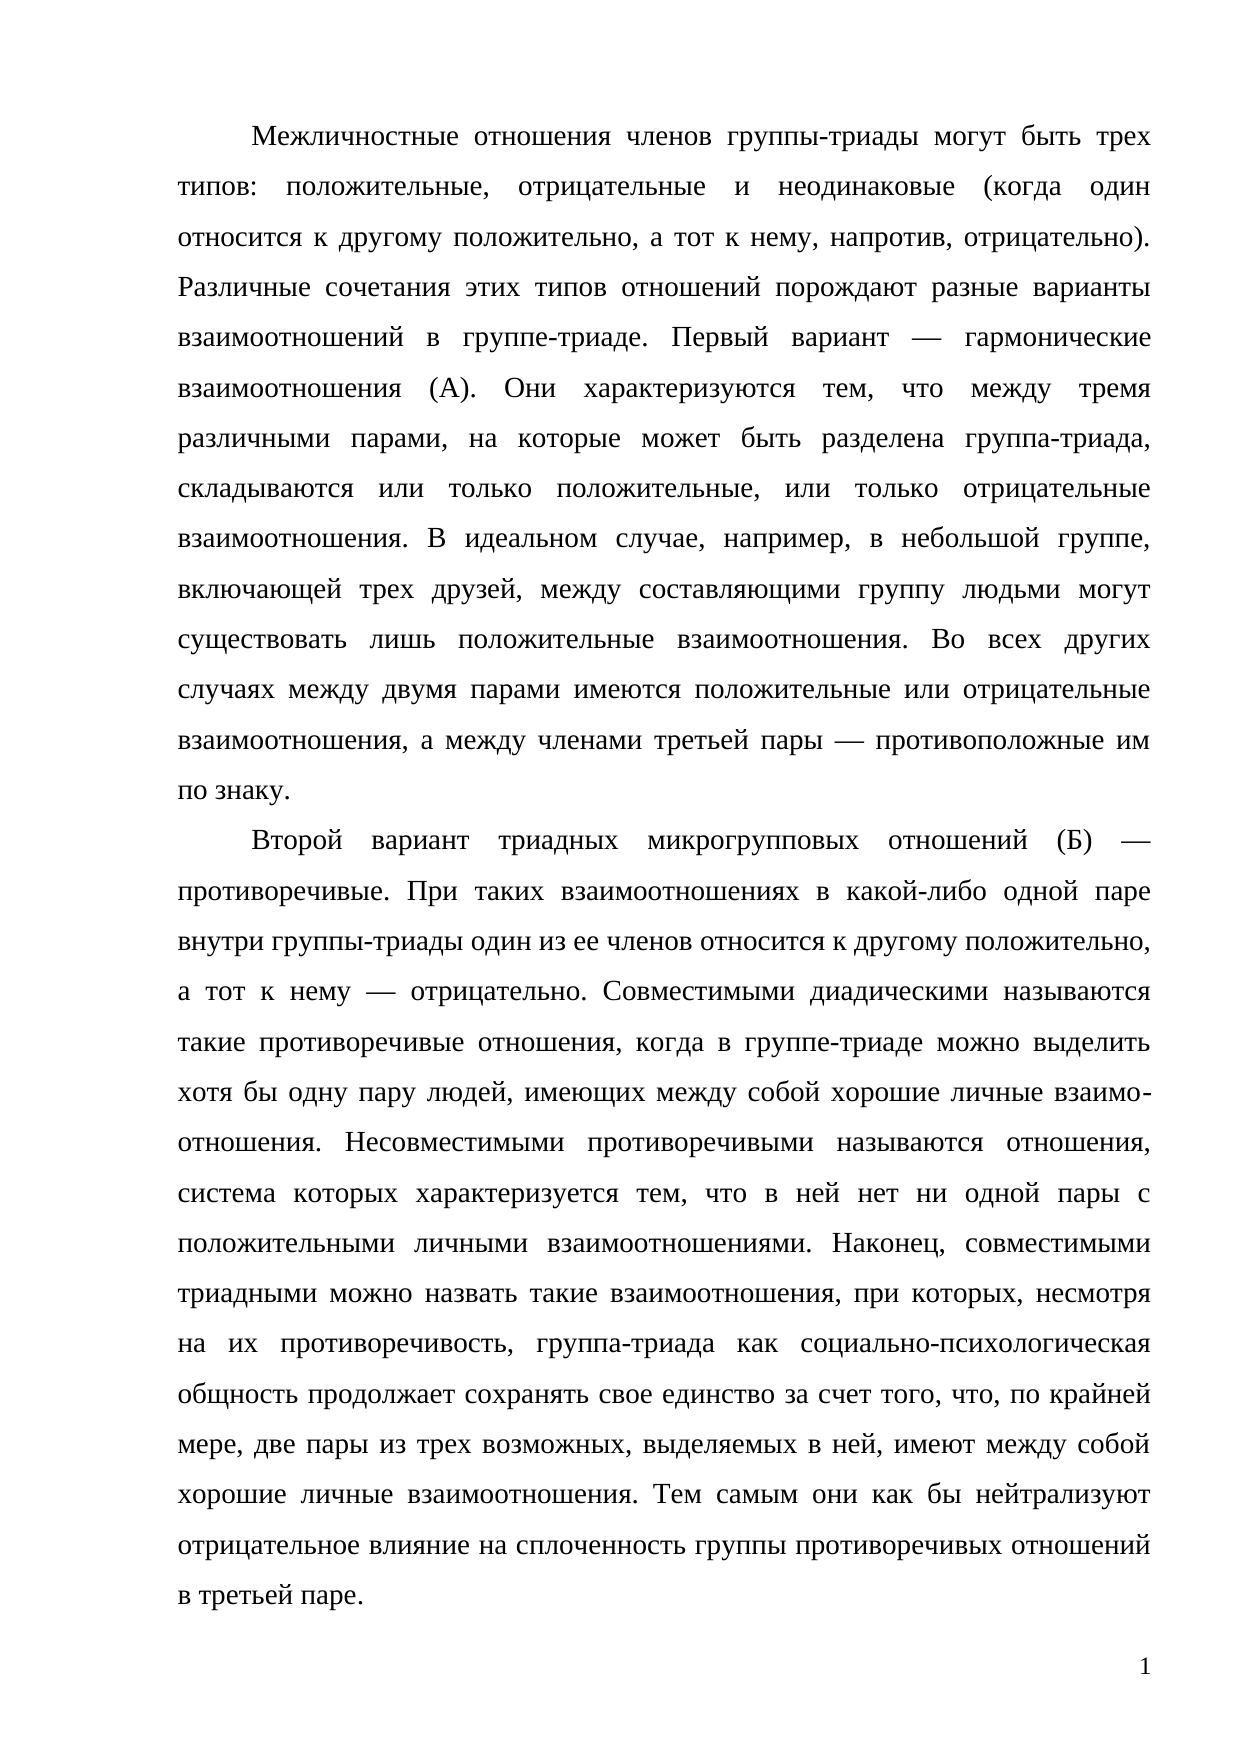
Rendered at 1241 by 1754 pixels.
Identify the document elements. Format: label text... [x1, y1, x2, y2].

text Второй вариант триадных микрогрупповых отношений (Б) — противоречивые. При таких взаимоотношениях в какой-либо одной паре внутри группы-триады один из ее членов относится к другому положительно, а тот к нему — отрицательно. Совместимыми диадическими называются такие противоречивые отношения, когда в группе-триаде можно выделить хотя бы одну пару людей, имеющих между собой хорошие личные взаимоотношения. Несовместимыми противоречивыми называются отношения, система которых характеризуется тем, что в ней нет ни одной пары с положительными личными взаимоотношениями. Наконец, совместимыми триадными можно назвать такие взаимоотношения, при которых, несмотря на их противоречивость, группа-триада как социально-психологическая общность продолжает сохранять свое единство за счет того, что, по крайней мере, две пары из трех возможных, выделяемых в ней, имеют между собой хорошие личные взаимоотношения. Тем самым они как бы нейтрализуют отрицательное влияние на сплоченность группы противоречивых отношений в третьей паре. [177, 822, 1152, 1611]
text Межличностные отношения членов группы-триады могут быть трех типов: положительные, отрицательные и неодинаковые (когда один относится к другому положительно, а тот к нему, напротив, отрицательно). Различные сочетания этих типов отношений порождают разные варианты взаимоотношений в группе-триаде. Первый вариант — гармонические взаимоотношения (А). Они характеризуются тем, что между тремя различными парами, на которые может быть разделена группа-триада, складываются или только положительные, или только отрицательные взаимоотношения. В идеальном случае, например, в небольшой группе, включающей трех друзей, между составляющими группу людьми могут существовать лишь положительные взаимоотношения. Во всех других случаях между двумя парами имеются положительные или отрицательные взаимоотношения, а между членами третьей пары — противоположные им по знаку. [177, 118, 1152, 806]
